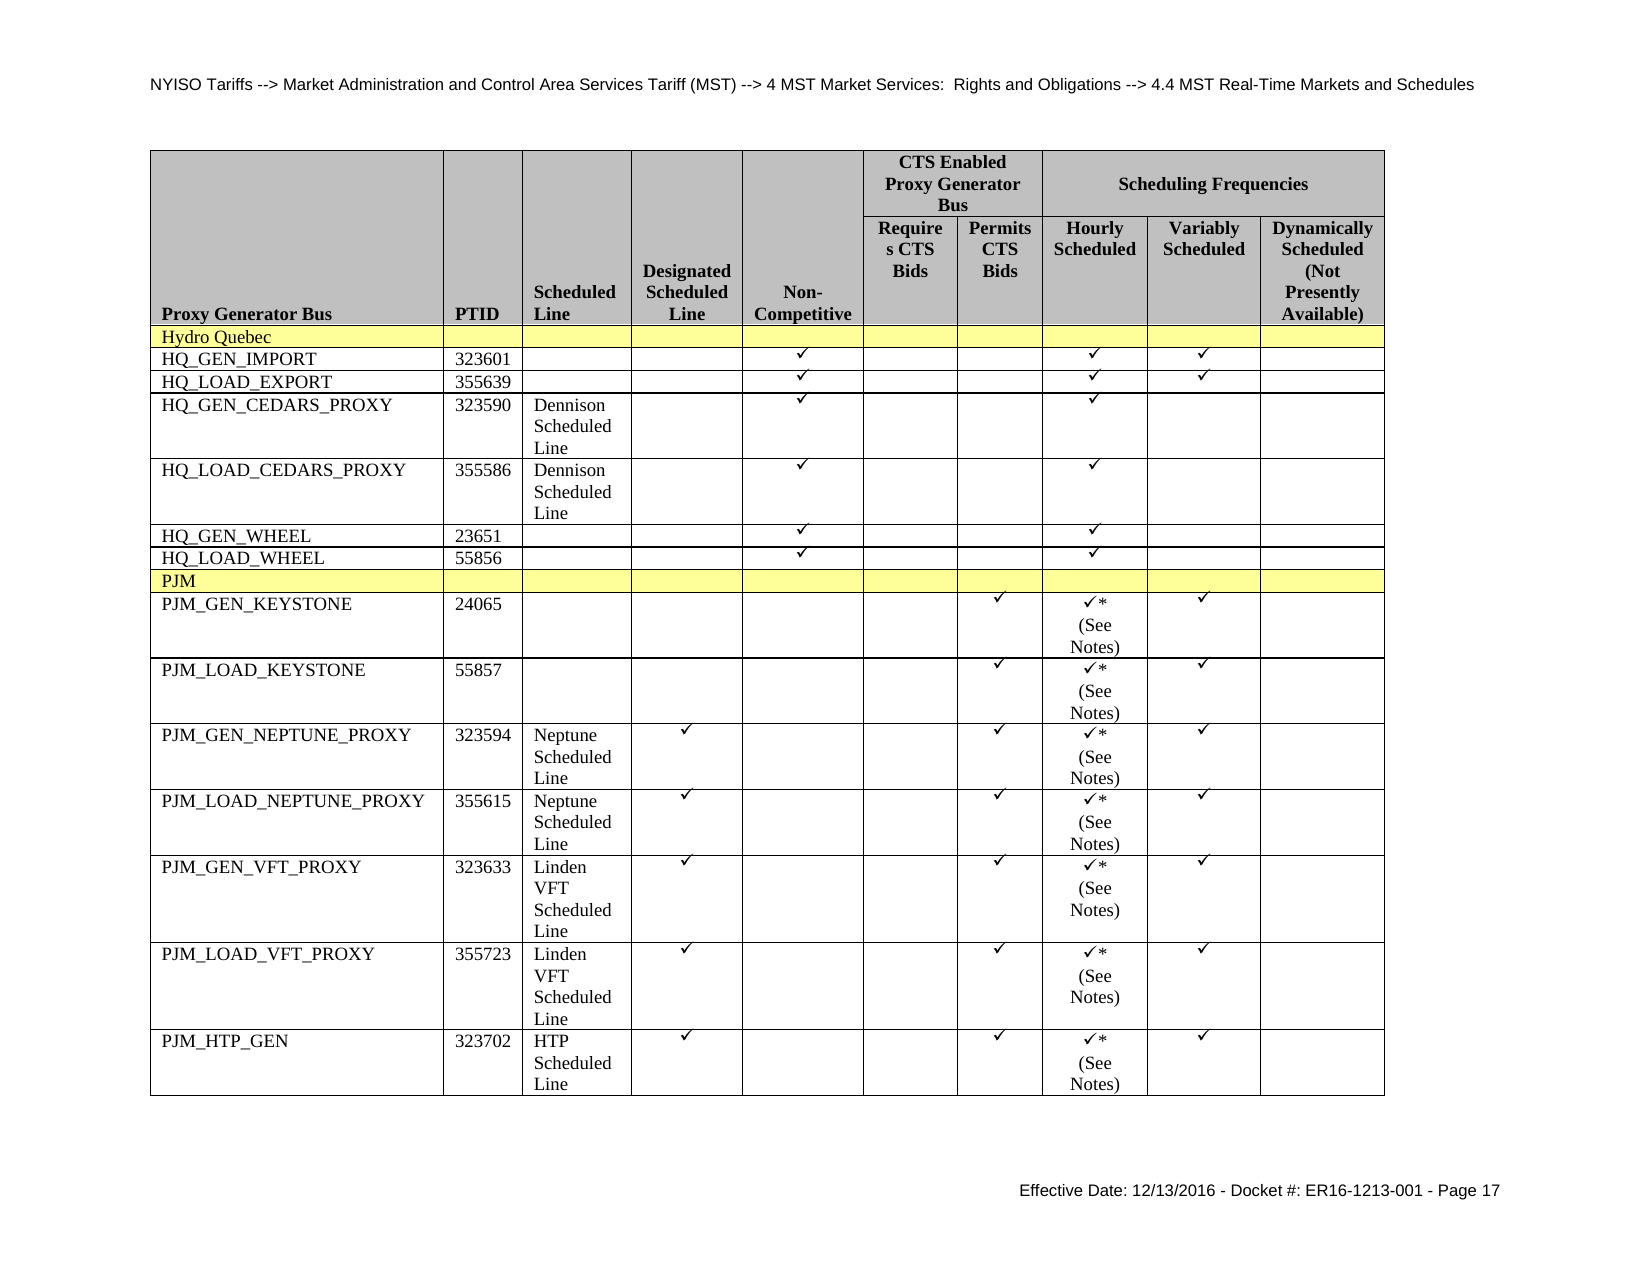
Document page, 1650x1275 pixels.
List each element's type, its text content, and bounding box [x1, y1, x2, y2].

table_cell [864, 856, 957, 942]
table_cell 323702 [444, 1030, 522, 1095]
table_cell [1148, 570, 1260, 592]
table_cell 355639 [444, 371, 522, 392]
table_cell Dennison Scheduled Line [523, 394, 631, 458]
table_cell [864, 525, 957, 546]
table_cell PJM_GEN_VFT_PROXY [151, 856, 443, 942]
table_cell [743, 326, 863, 347]
table_header CTS Enabled Proxy Generator Bus [864, 151, 1042, 216]
table_cell Neptune Scheduled Line [523, 790, 631, 854]
table_cell [632, 856, 742, 942]
table_cell Neptune Scheduled Line [523, 724, 631, 789]
table_cell [864, 943, 957, 1029]
table_cell [958, 459, 1042, 524]
table_cell * (See Notes) [1043, 943, 1147, 1029]
table_cell Requires CTS Bids [864, 217, 957, 324]
table_cell PJM_HTP_GEN [151, 1030, 443, 1095]
table_cell [958, 394, 1042, 458]
table_cell [743, 724, 863, 789]
table_cell [632, 525, 742, 546]
table_cell [864, 570, 957, 592]
table_cell PJM_LOAD_VFT_PROXY [151, 943, 443, 1029]
table_cell [864, 371, 957, 392]
table_cell [632, 659, 742, 723]
table_header PTID [444, 151, 522, 324]
table_cell [1043, 459, 1147, 524]
table_cell [1148, 1030, 1260, 1095]
table_cell [1043, 371, 1147, 392]
table_cell [743, 548, 863, 569]
table_cell [523, 570, 631, 592]
table_cell [632, 724, 742, 789]
table_cell [864, 348, 957, 370]
table_cell 355615 [444, 790, 522, 854]
table_cell [1148, 943, 1260, 1029]
table_cell [958, 548, 1042, 569]
table_cell Dynamically Scheduled (Not Presently Available) [1261, 217, 1384, 324]
table_cell [444, 570, 522, 592]
table_header Scheduled Line [523, 151, 631, 324]
table_cell 323601 [444, 348, 522, 370]
table_cell [958, 570, 1042, 592]
table_cell [632, 1030, 742, 1095]
table_cell [743, 371, 863, 392]
table_cell [1043, 548, 1147, 569]
table_header Proxy Generator Bus [151, 151, 443, 324]
table_cell [1148, 348, 1260, 370]
table_cell [1261, 525, 1384, 546]
table_cell [632, 548, 742, 569]
table_cell [1261, 724, 1384, 789]
table_cell [864, 548, 957, 569]
table_cell [864, 394, 957, 458]
table_cell PJM [151, 570, 443, 592]
table_cell [743, 459, 863, 524]
table_cell PJM_GEN_NEPTUNE_PROXY [151, 724, 443, 789]
table_cell [743, 394, 863, 458]
table_cell [1261, 1030, 1384, 1095]
table_cell [1261, 459, 1384, 524]
table_cell [958, 1030, 1042, 1095]
table_cell [1148, 856, 1260, 942]
table_header Non-Competitive [743, 151, 863, 324]
table_cell [1148, 659, 1260, 723]
table_cell PJM_LOAD_NEPTUNE_PROXY [151, 790, 443, 854]
table_cell [523, 548, 631, 569]
table_cell 323590 [444, 394, 522, 458]
table_cell [1148, 371, 1260, 392]
table_cell [1261, 326, 1384, 347]
table_cell [864, 459, 957, 524]
table_cell HQ_GEN_IMPORT [151, 348, 443, 370]
table_cell HTP Scheduled Line [523, 1030, 631, 1095]
table_cell [1261, 593, 1384, 657]
table_cell HQ_LOAD_WHEEL [151, 548, 443, 569]
table_cell HQ_GEN_WHEEL [151, 525, 443, 546]
table_cell [743, 856, 863, 942]
table_cell [864, 326, 957, 347]
table_cell Variably Scheduled [1148, 217, 1260, 324]
table_cell [1043, 394, 1147, 458]
table_cell [1043, 570, 1147, 592]
table_cell [1148, 724, 1260, 789]
table_cell Linden VFT Scheduled Line [523, 943, 631, 1029]
table_cell [864, 1030, 957, 1095]
table_cell [1148, 593, 1260, 657]
table_cell [958, 856, 1042, 942]
table_cell [1261, 394, 1384, 458]
table_cell Hydro Quebec [151, 326, 443, 347]
table_cell [632, 593, 742, 657]
table_cell [1261, 790, 1384, 854]
table_cell [864, 790, 957, 854]
table_cell [523, 371, 631, 392]
table_cell [864, 659, 957, 723]
table_cell [1261, 548, 1384, 569]
table_cell PJM_LOAD_KEYSTONE [151, 659, 443, 723]
table_cell 23651 [444, 525, 522, 546]
table_cell Hourly Scheduled [1043, 217, 1147, 324]
table_cell [523, 525, 631, 546]
table_cell [743, 348, 863, 370]
table_cell 55857 [444, 659, 522, 723]
table_cell 55856 [444, 548, 522, 569]
table_cell [1261, 943, 1384, 1029]
table_cell [958, 659, 1042, 723]
table_cell [743, 943, 863, 1029]
table_cell [743, 593, 863, 657]
table_cell [743, 1030, 863, 1095]
table_cell [1148, 326, 1260, 347]
table_cell [1043, 348, 1147, 370]
table_cell [743, 570, 863, 592]
table_cell HQ_LOAD_CEDARS_PROXY [151, 459, 443, 524]
table_cell [958, 326, 1042, 347]
table_cell [958, 371, 1042, 392]
table_cell [958, 348, 1042, 370]
table_cell [1043, 525, 1147, 546]
table_cell 355723 [444, 943, 522, 1029]
table_cell PJM_GEN_KEYSTONE [151, 593, 443, 657]
table_cell [632, 459, 742, 524]
table_cell [523, 659, 631, 723]
table_header Designated Scheduled Line [632, 151, 742, 324]
table_cell [1261, 856, 1384, 942]
table_cell [632, 570, 742, 592]
table_cell [1261, 659, 1384, 723]
table_cell [1148, 548, 1260, 569]
table_cell [523, 593, 631, 657]
table_cell [1148, 525, 1260, 546]
table_cell [1043, 326, 1147, 347]
table_cell Linden VFT Scheduled Line [523, 856, 631, 942]
table_cell [1148, 790, 1260, 854]
table_cell [632, 371, 742, 392]
table_cell HQ_GEN_CEDARS_PROXY [151, 394, 443, 458]
table_cell [958, 724, 1042, 789]
table_cell [958, 593, 1042, 657]
table_cell [864, 593, 957, 657]
table_cell [632, 790, 742, 854]
table_cell 323633 [444, 856, 522, 942]
table_cell * (See Notes) [1043, 1030, 1147, 1095]
table_cell [958, 790, 1042, 854]
table_cell [743, 790, 863, 854]
table_cell [632, 943, 742, 1029]
table_cell Permits CTS Bids [958, 217, 1042, 324]
table_cell [632, 326, 742, 347]
table_cell [1148, 459, 1260, 524]
table_cell [958, 525, 1042, 546]
table_cell [958, 943, 1042, 1029]
table_cell * (See Notes) [1043, 724, 1147, 789]
table_cell * (See Notes) [1043, 659, 1147, 723]
table_cell [1261, 348, 1384, 370]
table_cell [743, 525, 863, 546]
table_cell [523, 326, 631, 347]
table_cell 323594 [444, 724, 522, 789]
table_cell [1261, 570, 1384, 592]
table_cell [523, 348, 631, 370]
table_cell 24065 [444, 593, 522, 657]
table_cell 355586 [444, 459, 522, 524]
table_header Scheduling Frequencies [1043, 151, 1384, 216]
table_cell [632, 348, 742, 370]
table_cell [1148, 394, 1260, 458]
table_cell [743, 659, 863, 723]
table_cell [632, 394, 742, 458]
table_cell [1261, 371, 1384, 392]
table_cell * (See Notes) [1043, 790, 1147, 854]
table_cell * (See Notes) [1043, 856, 1147, 942]
table_cell [444, 326, 522, 347]
table_cell HQ_LOAD_EXPORT [151, 371, 443, 392]
table_cell * (See Notes) [1043, 593, 1147, 657]
table_cell [864, 724, 957, 789]
table_cell Dennison Scheduled Line [523, 459, 631, 524]
